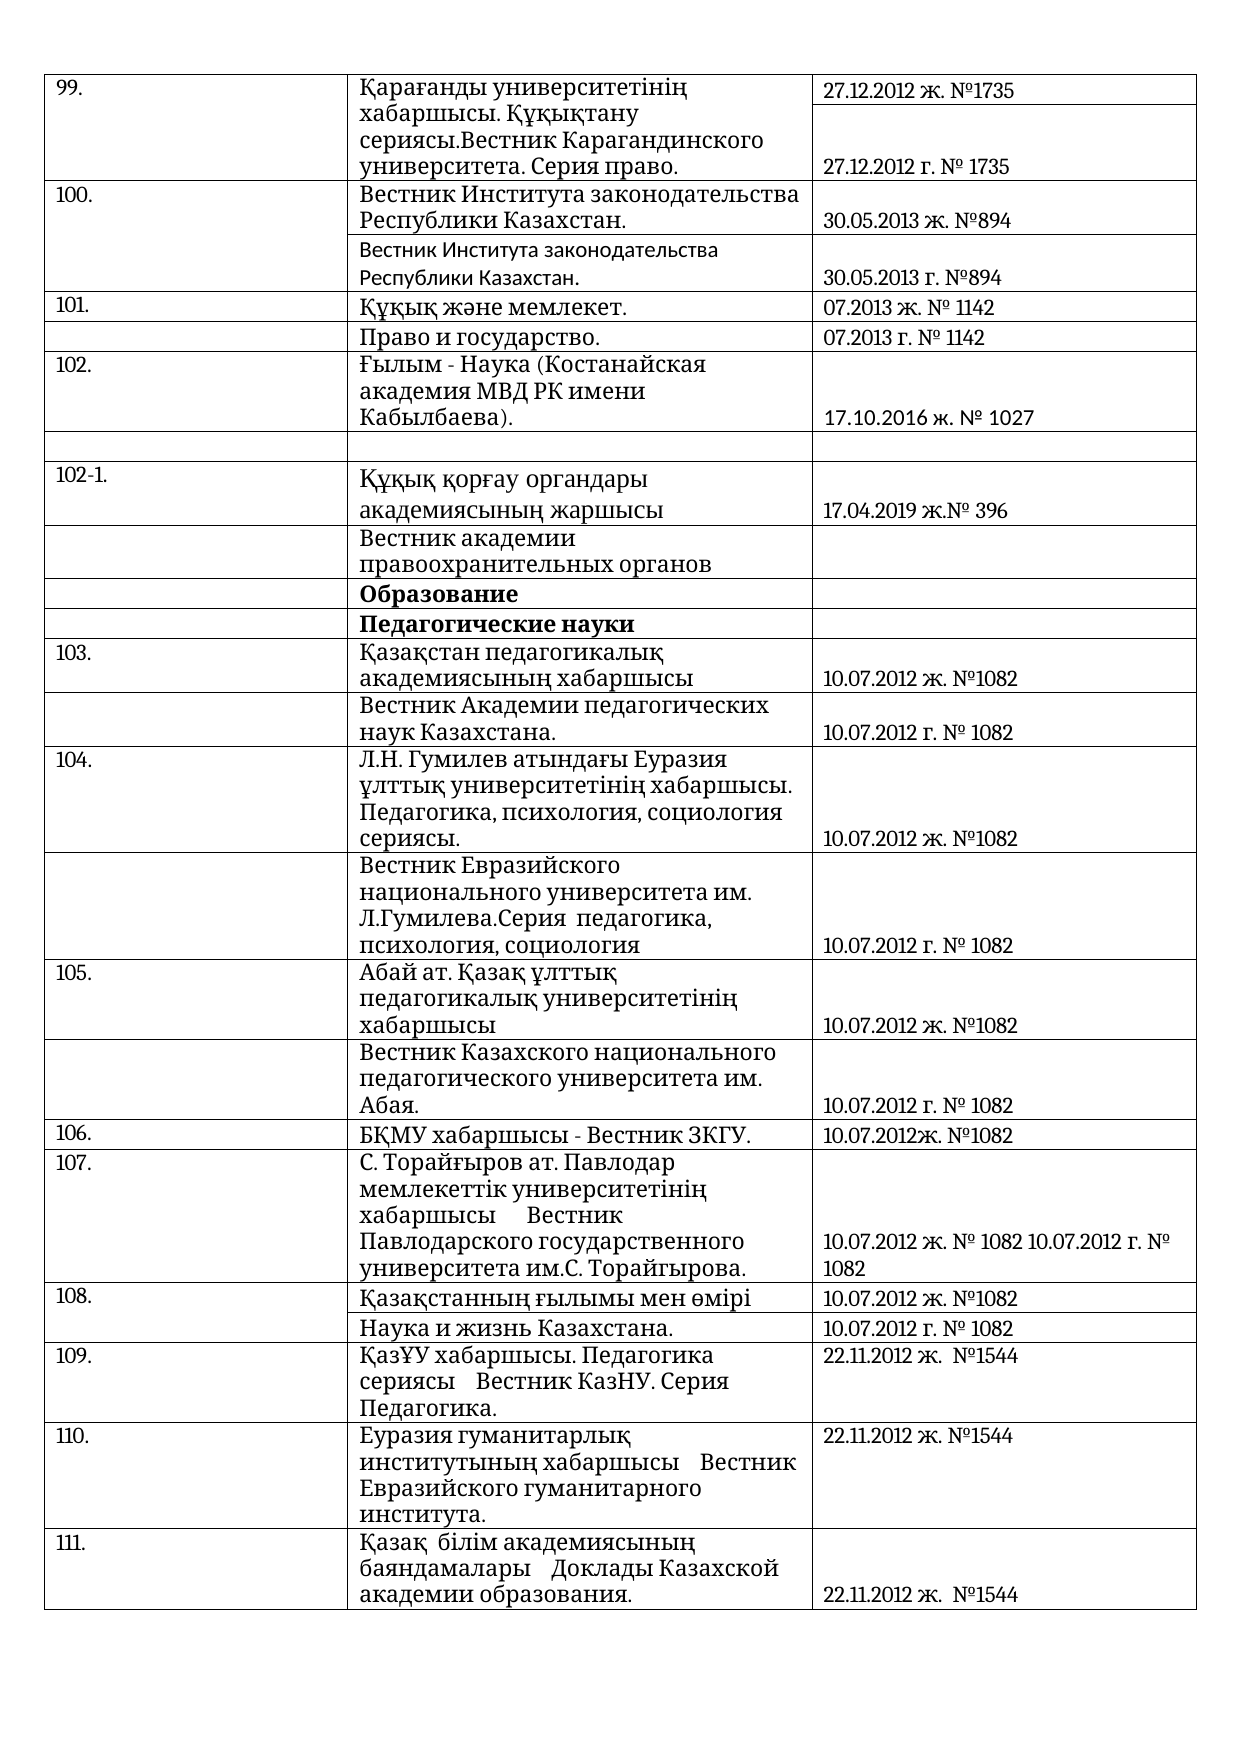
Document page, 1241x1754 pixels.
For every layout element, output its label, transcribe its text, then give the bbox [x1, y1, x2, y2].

table_cell 105. [45, 960, 347, 1039]
table_cell Ғылым - Наука (Костанайская академия МВД РК имени Кабылбаева). [348, 352, 812, 431]
table_cell 22.11.2012 ж. №1544 [813, 1423, 1196, 1528]
table_cell БҚМУ хабаршысы - Вестник ЗКГУ. [348, 1120, 812, 1149]
table_cell 10.07.2012 г. № 1082 [813, 693, 1196, 746]
table_cell Құқық қорғау органдары академиясының жаршысы [348, 462, 812, 524]
table_cell [813, 609, 1196, 638]
table_cell Еуразия гуманитарлық институтының хабаршысы Вестник Евразийского гуманитарного института. [348, 1423, 812, 1528]
table_cell [45, 432, 347, 461]
table_cell Құқық және мемлекет. [348, 292, 812, 321]
table_cell Қазақ білім академиясының баяндамалары Доклады Казахской академии образования. [348, 1529, 812, 1608]
table_cell [45, 1040, 347, 1119]
table_cell 30.05.2013 г. №894 [813, 235, 1196, 291]
table_cell Педагогические науки [348, 609, 812, 638]
table_cell [348, 432, 812, 461]
table_cell 100. [45, 181, 347, 291]
table_cell 27.12.2012 г. № 1735 [813, 105, 1196, 180]
table_cell 99. [45, 75, 347, 180]
table_cell ҚазҰУ хабаршысы. Педагогика сериясы Вестник КазНУ. Серия Педагогика. [348, 1343, 812, 1422]
table_cell Қазақстан педагогикалық академиясының хабаршысы [348, 639, 812, 692]
table_cell Вестник академии правоохранительных органов [348, 526, 812, 578]
table_cell 17.10.2016 ж. № 1027 [813, 352, 1196, 431]
table_cell [45, 322, 347, 351]
table_cell 10.07.2012 ж. № 1082 10.07.2012 г. № 1082 [813, 1150, 1196, 1282]
table_cell 10.07.2012 г. № 1082 [813, 1313, 1196, 1342]
table_cell [813, 432, 1196, 461]
table_cell 109. [45, 1343, 347, 1422]
table_cell [45, 693, 347, 746]
table_cell 107. [45, 1150, 347, 1282]
table_cell 101. [45, 292, 347, 321]
table_cell [45, 853, 347, 959]
table_cell 103. [45, 639, 347, 692]
table_cell 102. [45, 352, 347, 431]
table_cell 27.12.2012 ж. №1735 [813, 75, 1196, 104]
table_cell Вестник Академии педагогических наук Казахстана. [348, 693, 812, 746]
table_cell Вестник Института законодательства Республики Казахстан. [348, 235, 812, 291]
table_cell Абай ат. Қазақ ұлттық педагогикалық университетінің хабаршысы [348, 960, 812, 1039]
table_cell 108. [45, 1283, 347, 1342]
table_cell Л.Н. Гумилев атындағы Еуразия ұлттық университетінің хабаршысы. Педагогика, психология, социология сериясы. [348, 747, 812, 852]
table_cell Вестник Института законодательства Республики Казахстан. [348, 181, 812, 234]
table_cell 10.07.2012 ж. №1082 [813, 747, 1196, 852]
table_cell 10.07.2012 ж. №1082 [813, 960, 1196, 1039]
table_cell Образование [348, 579, 812, 608]
table_cell Қарағанды университетінің хабаршысы. Құқықтану сериясы.Вестник Карагандинского университета. Серия право. [348, 75, 812, 180]
table_cell [45, 579, 347, 608]
table_cell 22.11.2012 ж. №1544 [813, 1529, 1196, 1608]
table_cell Қазақстанның ғылымы мен өмірі [348, 1283, 812, 1312]
table_cell Вестник Казахского национального педагогического университета им. Абая. [348, 1040, 812, 1119]
table_cell [813, 526, 1196, 578]
table_cell 10.07.2012ж. №1082 [813, 1120, 1196, 1149]
table_cell 07.2013 ж. № 1142 [813, 292, 1196, 321]
table_cell Право и государство. [348, 322, 812, 351]
table_cell 10.07.2012 ж. №1082 [813, 639, 1196, 692]
table_cell 17.04.2019 ж.№ 396 [813, 462, 1196, 524]
table_cell 110. [45, 1423, 347, 1528]
table_cell С. Торайғыров ат. Павлодар мемлекеттік университетінің хабаршысы Вестник Павлодарского государственного университета им.С. Торайгырова. [348, 1150, 812, 1282]
table_cell [45, 609, 347, 638]
table_cell 111. [45, 1529, 347, 1608]
table_cell 07.2013 г. № 1142 [813, 322, 1196, 351]
table_cell 106. [45, 1120, 347, 1149]
table_cell Вестник Евразийского национального университета им. Л.Гумилева.Серия педагогика, психология, социология [348, 853, 812, 959]
table_cell 22.11.2012 ж. №1544 [813, 1343, 1196, 1422]
table_cell [45, 526, 347, 578]
table_cell 10.07.2012 ж. №1082 [813, 1283, 1196, 1312]
table_cell 102-1. [45, 462, 347, 524]
table_cell 104. [45, 747, 347, 852]
table_cell 10.07.2012 г. № 1082 [813, 1040, 1196, 1119]
table_cell 30.05.2013 ж. №894 [813, 181, 1196, 234]
table_cell [813, 579, 1196, 608]
table_cell Наука и жизнь Казахстана. [348, 1313, 812, 1342]
table_cell 10.07.2012 г. № 1082 [813, 853, 1196, 959]
